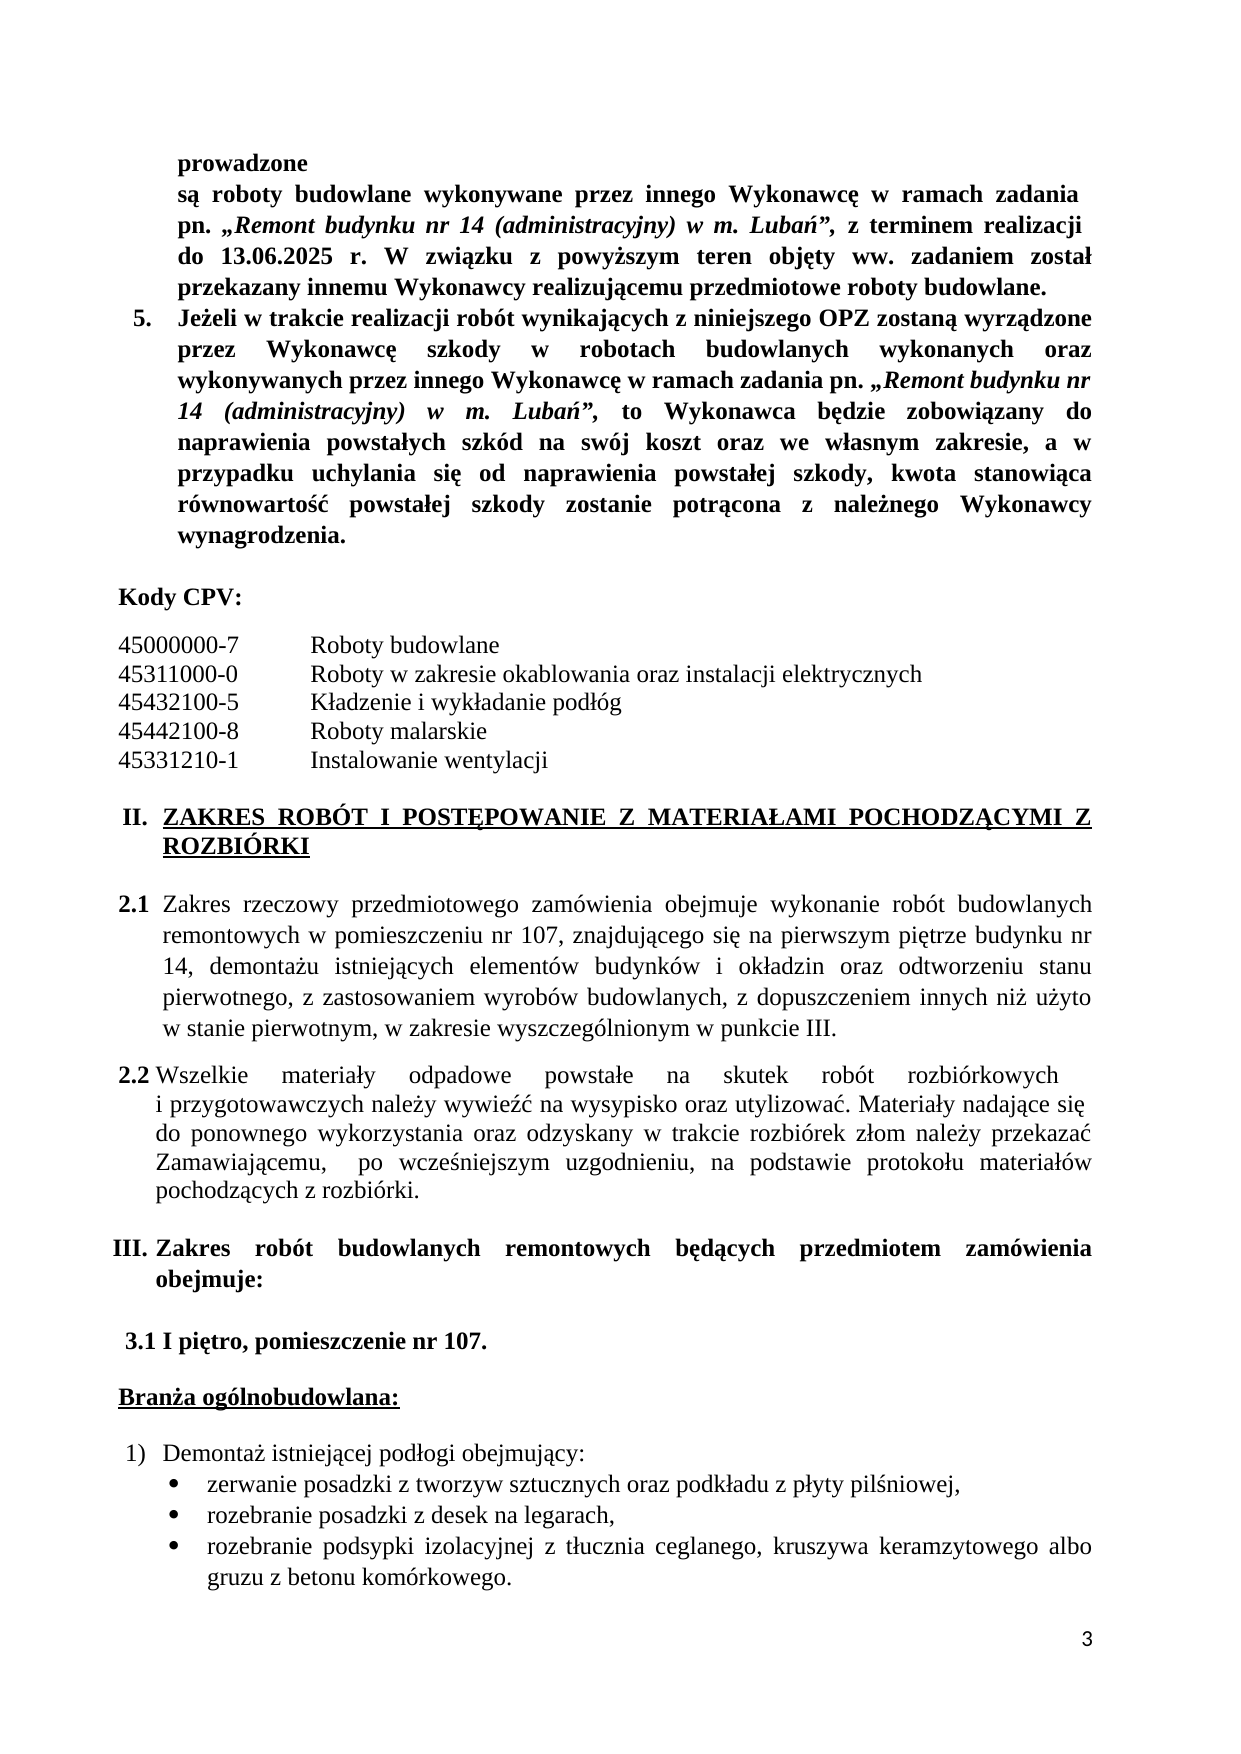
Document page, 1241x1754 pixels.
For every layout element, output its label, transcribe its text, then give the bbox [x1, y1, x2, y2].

list I piętro, pomieszczenie nr 107. [125, 1326, 1093, 1355]
list Zakres robót budowlanych remontowych będących przedmiotem zamówienia obejmuje: [148, 1233, 1093, 1293]
text 2.1 Zakres rzeczowy przedmiotowego zamówienia obejmuje wykonanie robót budowlanych remontowych w pomieszczeniu nr 107, znajdującego się na pierwszym piętrze budynku nr 14, demontażu istniejących elementów budynków i okładzin oraz odtworzeniu stanu pierwotnego, z zastosowaniem wyrobów budowlanych, z dopuszczeniem innych niż użyto w stanie pierwotnym, w zakresie wyszczególnionym w punkcie III. [118, 889, 1093, 1042]
list Demontaż istniejącej podłogi obejmujący: [125, 1438, 1093, 1467]
text 45311000-0 Roboty w zakresie okablowania oraz instalacji elektrycznych [118, 659, 1093, 687]
list Wszelkie materiały odpadowe powstałe na skutek robót rozbiórkowych i przygotowawczych należy wywieźć na wysypisko oraz utylizować. Materiały nadające się do ponownego wykorzystania oraz odzyskany w trakcie rozbiórek złom należy przekazać Zamawiającemu, po wcześniejszym uzgodnieniu, na podstawie protokołu materiałów pochodzących z rozbiórki. [118, 1061, 1093, 1204]
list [133, 148, 1093, 301]
text 45000000-7 Roboty budowlane [118, 630, 1093, 659]
text Branża ogólnobudowlana: [118, 1382, 1093, 1411]
text 45442100-8 Roboty malarskie [118, 716, 1093, 745]
list ZAKRES ROBÓT I POSTĘPOWANIE Z MATERIAŁAMI POCHODZĄCYMI Z ROZBIÓRKI [148, 802, 1093, 860]
list rozebranie posadzki z desek na legarach, [169, 1500, 1093, 1529]
text 45331210-1 Instalowanie wentylacji [118, 745, 1093, 774]
list Kody CPV: [118, 582, 1093, 611]
list rozebranie podsypki izolacyjnej z tłucznia ceglanego, kruszywa keramzytowego albo gruzu z betonu komórkowego. [169, 1531, 1093, 1591]
list Jeżeli w trakcie realizacji robót wynikających z niniejszego OPZ zostaną wyrządzone przez Wykonawcę szkody w robotach budowlanych wykonanych oraz wykonywanych przez innego Wykonawcę w ramach zadania pn. „Remont budynku nr 14 (administracyjny) w m. Lubań”, to Wykonawca będzie zobowiązany do naprawienia powstałych szkód na swój koszt oraz we własnym zakresie, a w przypadku uchylania się od naprawienia powstałej szkody, kwota stanowiąca równowartość powstałej szkody zostanie potrącona z należnego Wykonawcy wynagrodzenia. [133, 303, 1093, 549]
list zerwanie posadzki z tworzyw sztucznych oraz podkładu z płyty pilśniowej, [169, 1469, 1093, 1498]
text 45432100-5 Kładzenie i wykładanie podłóg [118, 687, 1093, 716]
